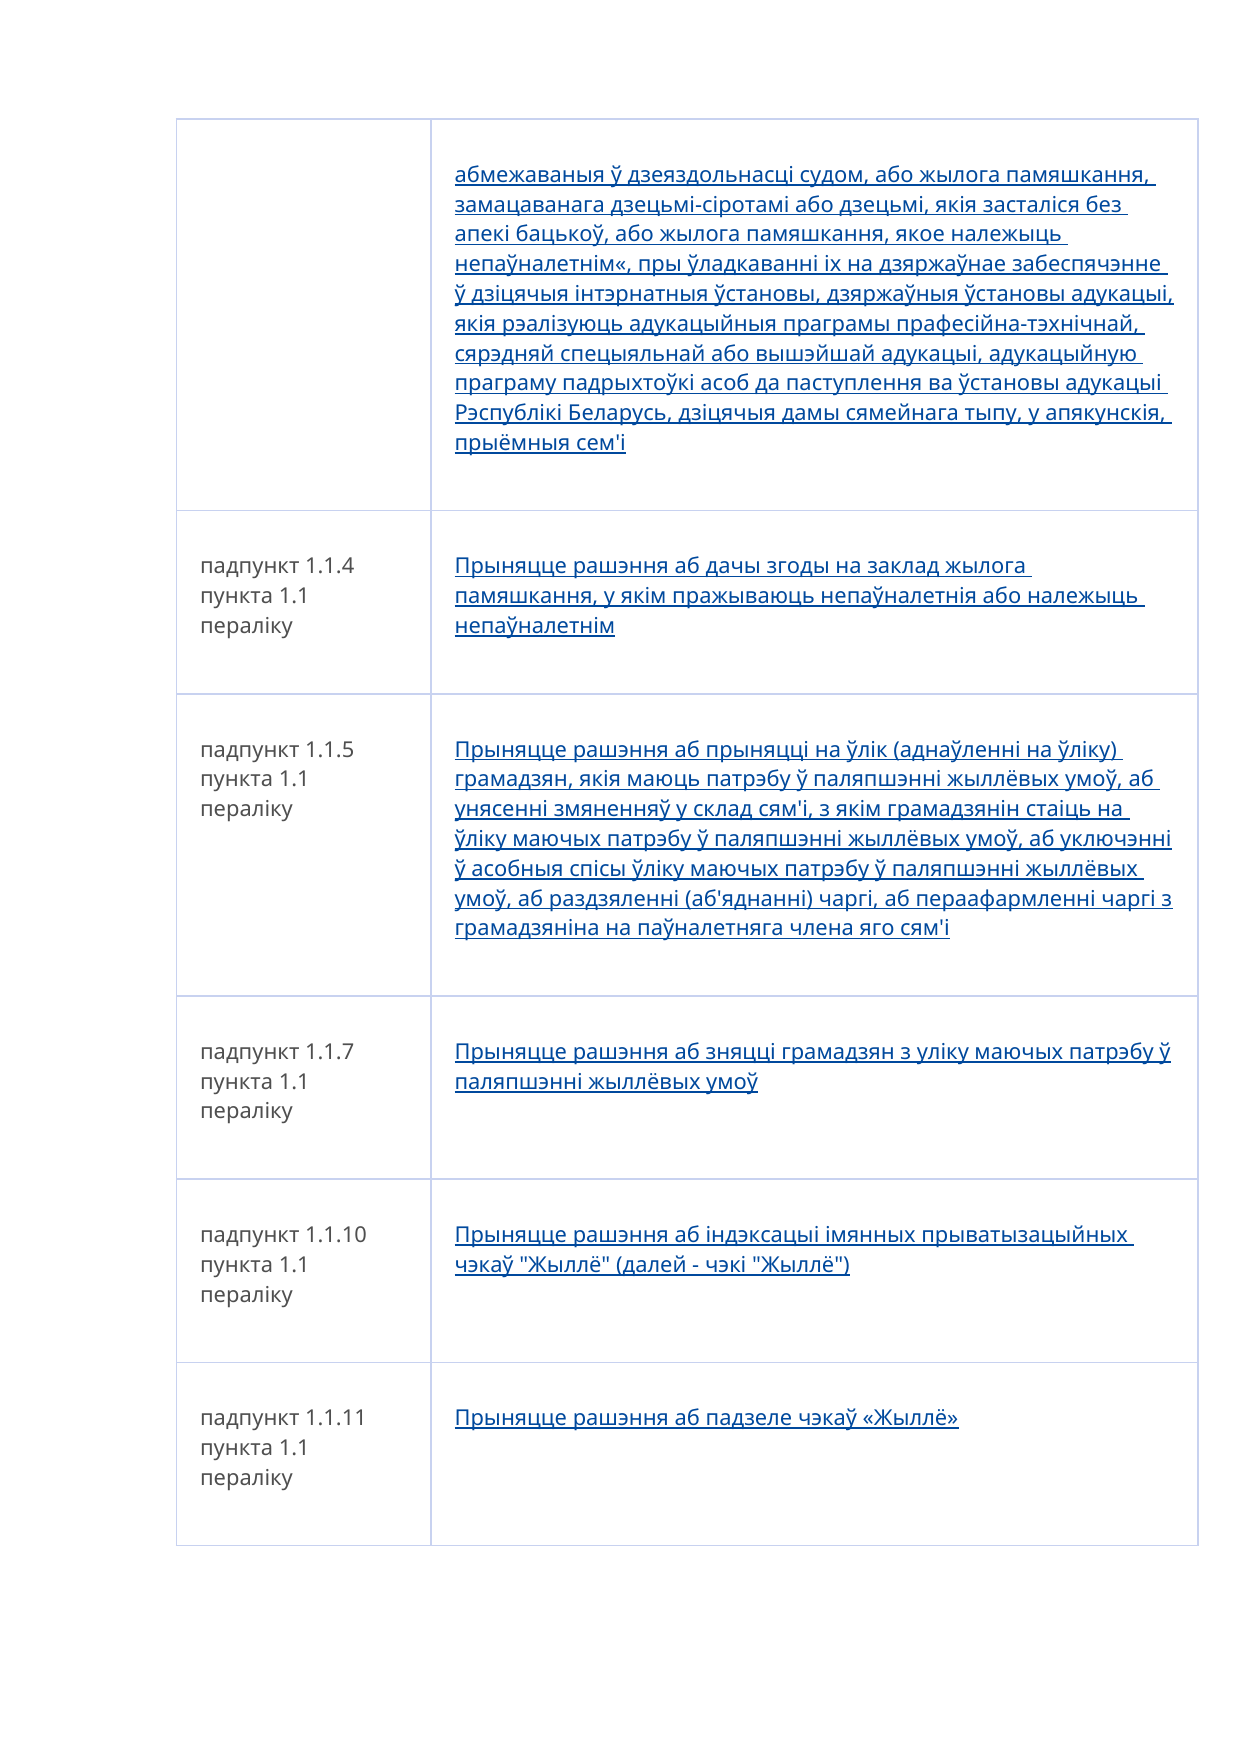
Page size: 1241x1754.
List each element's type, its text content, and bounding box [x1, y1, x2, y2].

table_cell падпункт 1.1.7 пункта 1.1 пераліку [177, 997, 430, 1178]
table_cell Прыняцце рашэння аб прыняцці на ўлік (аднаўленні на ўліку) грамадзян, якія маюць патрэбу ў паляпшэнні жыллёвых умоў, аб унясенні змяненняў у склад сям'і, з якім грамадзянін стаіць на ўліку маючых патрэбу ў паляпшэнні жыллёвых умоў, аб уключэнні ў асобныя спісы ўліку маючых патрэбу ў паляпшэнні жыллёвых умоў, аб раздзяленні (аб'яднанні) чаргі, аб пераафармленні чаргі з грамадзяніна на паўналетняга члена яго сям'і [432, 695, 1197, 995]
table_cell падпункт 1.1.5 пункта 1.1 пераліку [177, 695, 430, 995]
table_cell падпункт 1.1.4 пункта 1.1 пераліку [177, 511, 430, 693]
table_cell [177, 120, 430, 510]
table_cell Прыняцце рашэння аб падзеле чэкаў «Жыллё» [432, 1363, 1197, 1544]
table_cell падпункт 1.1.10 пункта 1.1 пераліку [177, 1180, 430, 1361]
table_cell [432, 120, 1197, 510]
table_cell падпункт 1.1.11 пункта 1.1 пераліку [177, 1363, 430, 1544]
table_cell Прыняцце рашэння аб зняцці грамадзян з уліку маючых патрэбу ў паляпшэнні жыллёвых умоў [432, 997, 1197, 1178]
table_cell Прыняцце рашэння аб індэксацыі імянных прыватызацыйных чэкаў "Жыллё" (далей - чэкі "Жыллё") [432, 1180, 1197, 1361]
table_cell Прыняцце рашэння аб дачы згоды на заклад жылога памяшкання, у якім пражываюць непаўналетнія або належыць непаўналетнім [432, 511, 1197, 693]
